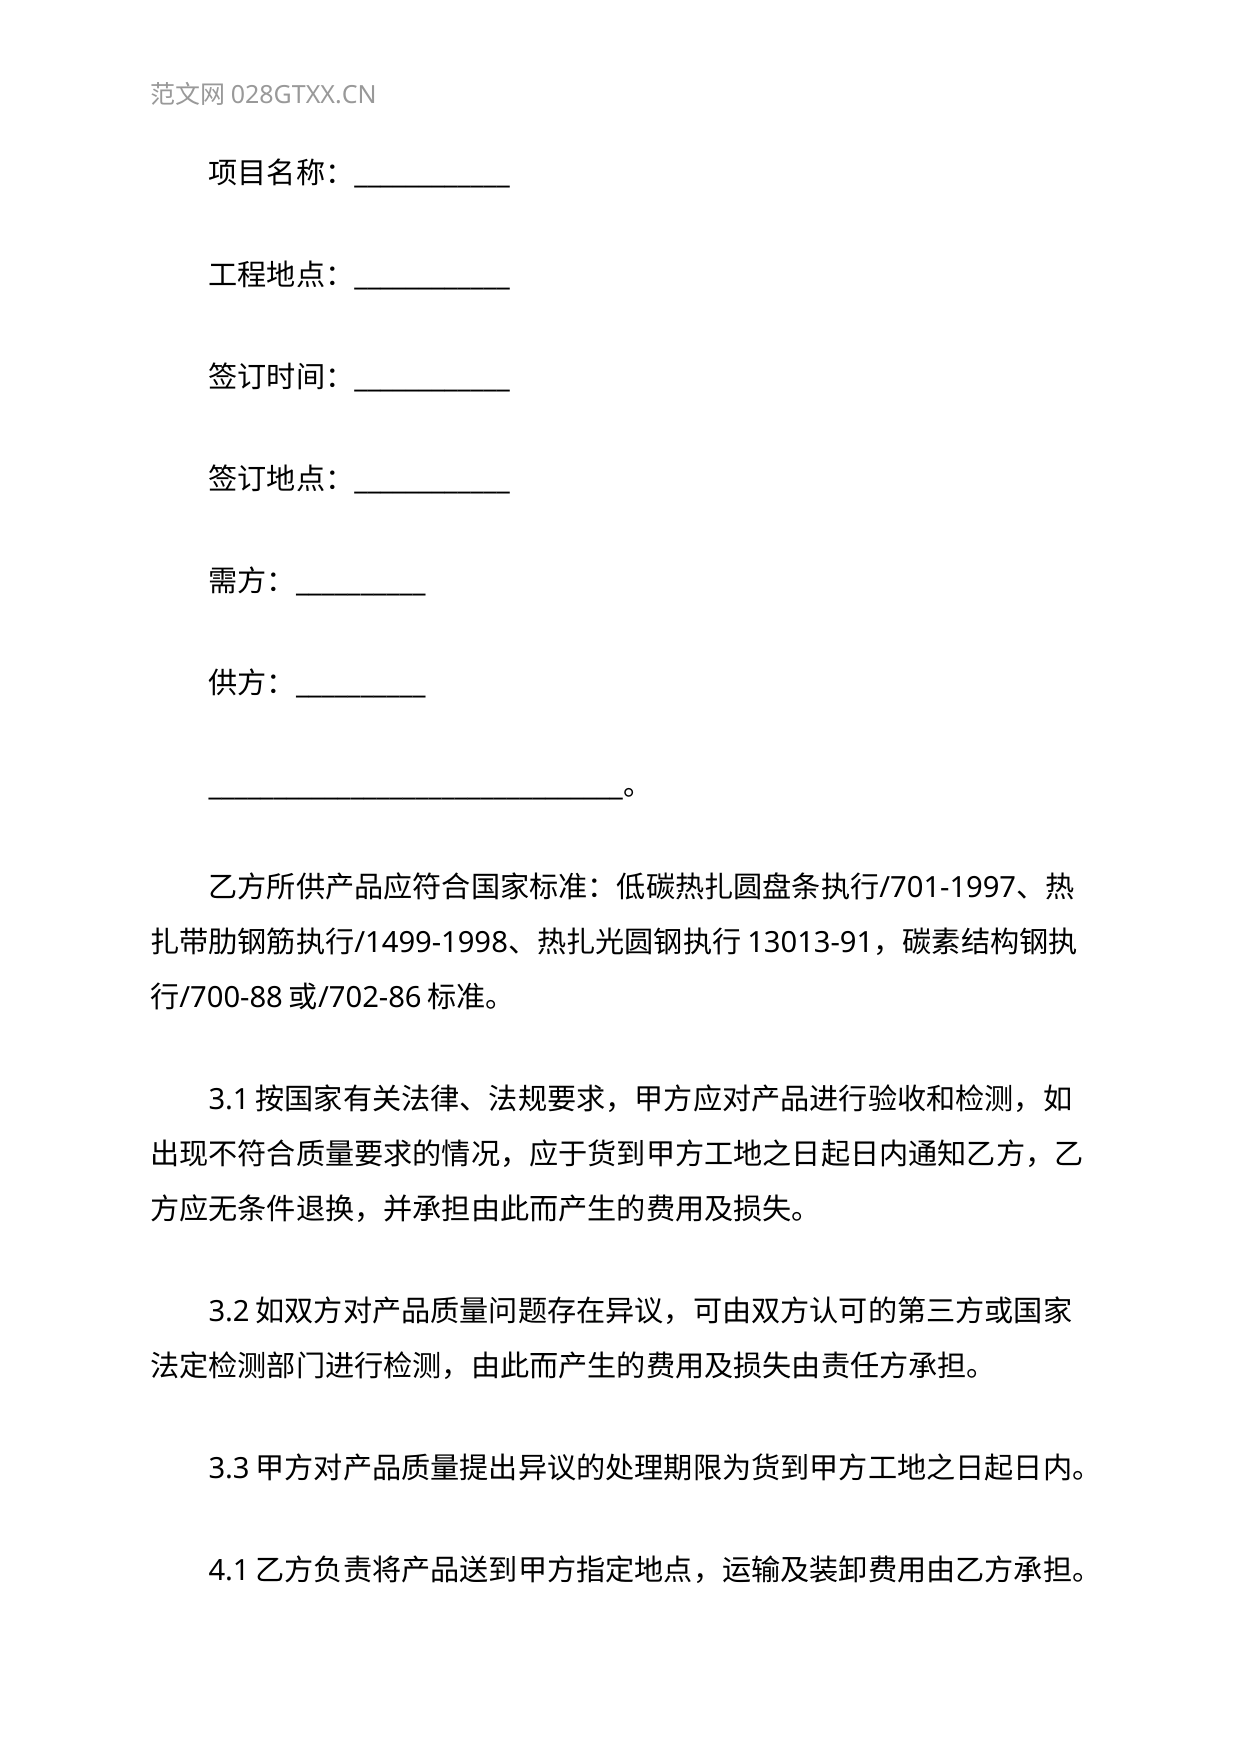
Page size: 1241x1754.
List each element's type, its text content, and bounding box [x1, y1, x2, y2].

text 工程地点：____________ [150, 252, 1090, 294]
text 项目名称：____________ [150, 150, 1090, 192]
text ________________________________。 [150, 762, 1090, 804]
text 需方：__________ [150, 558, 1090, 600]
text 乙方所供产品应符合国家标准：低碳热扎圆盘条执行/701-1997、热扎带肋钢筋执行/1499-1998、热扎光圆钢执行13013-91，碳素结构钢执行/700-88或/702-86标准。 [150, 864, 1090, 1016]
text 签订地点：____________ [150, 456, 1090, 498]
text 签订时间：____________ [150, 354, 1090, 396]
text 4.1乙方负责将产品送到甲方指定地点，运输及装卸费用由乙方承担。 [150, 1546, 1090, 1589]
text 供方：__________ [150, 660, 1090, 702]
text 3.3甲方对产品质量提出异议的处理期限为货到甲方工地之日起日内。 [150, 1444, 1090, 1487]
text 3.2如双方对产品质量问题存在异议，可由双方认可的第三方或国家法定检测部门进行检测，由此而产生的费用及损失由责任方承担。 [150, 1287, 1090, 1385]
text 3.1按国家有关法律、法规要求，甲方应对产品进行验收和检测，如出现不符合质量要求的情况，应于货到甲方工地之日起日内通知乙方，乙方应无条件退换，并承担由此而产生的费用及损失。 [150, 1076, 1090, 1228]
